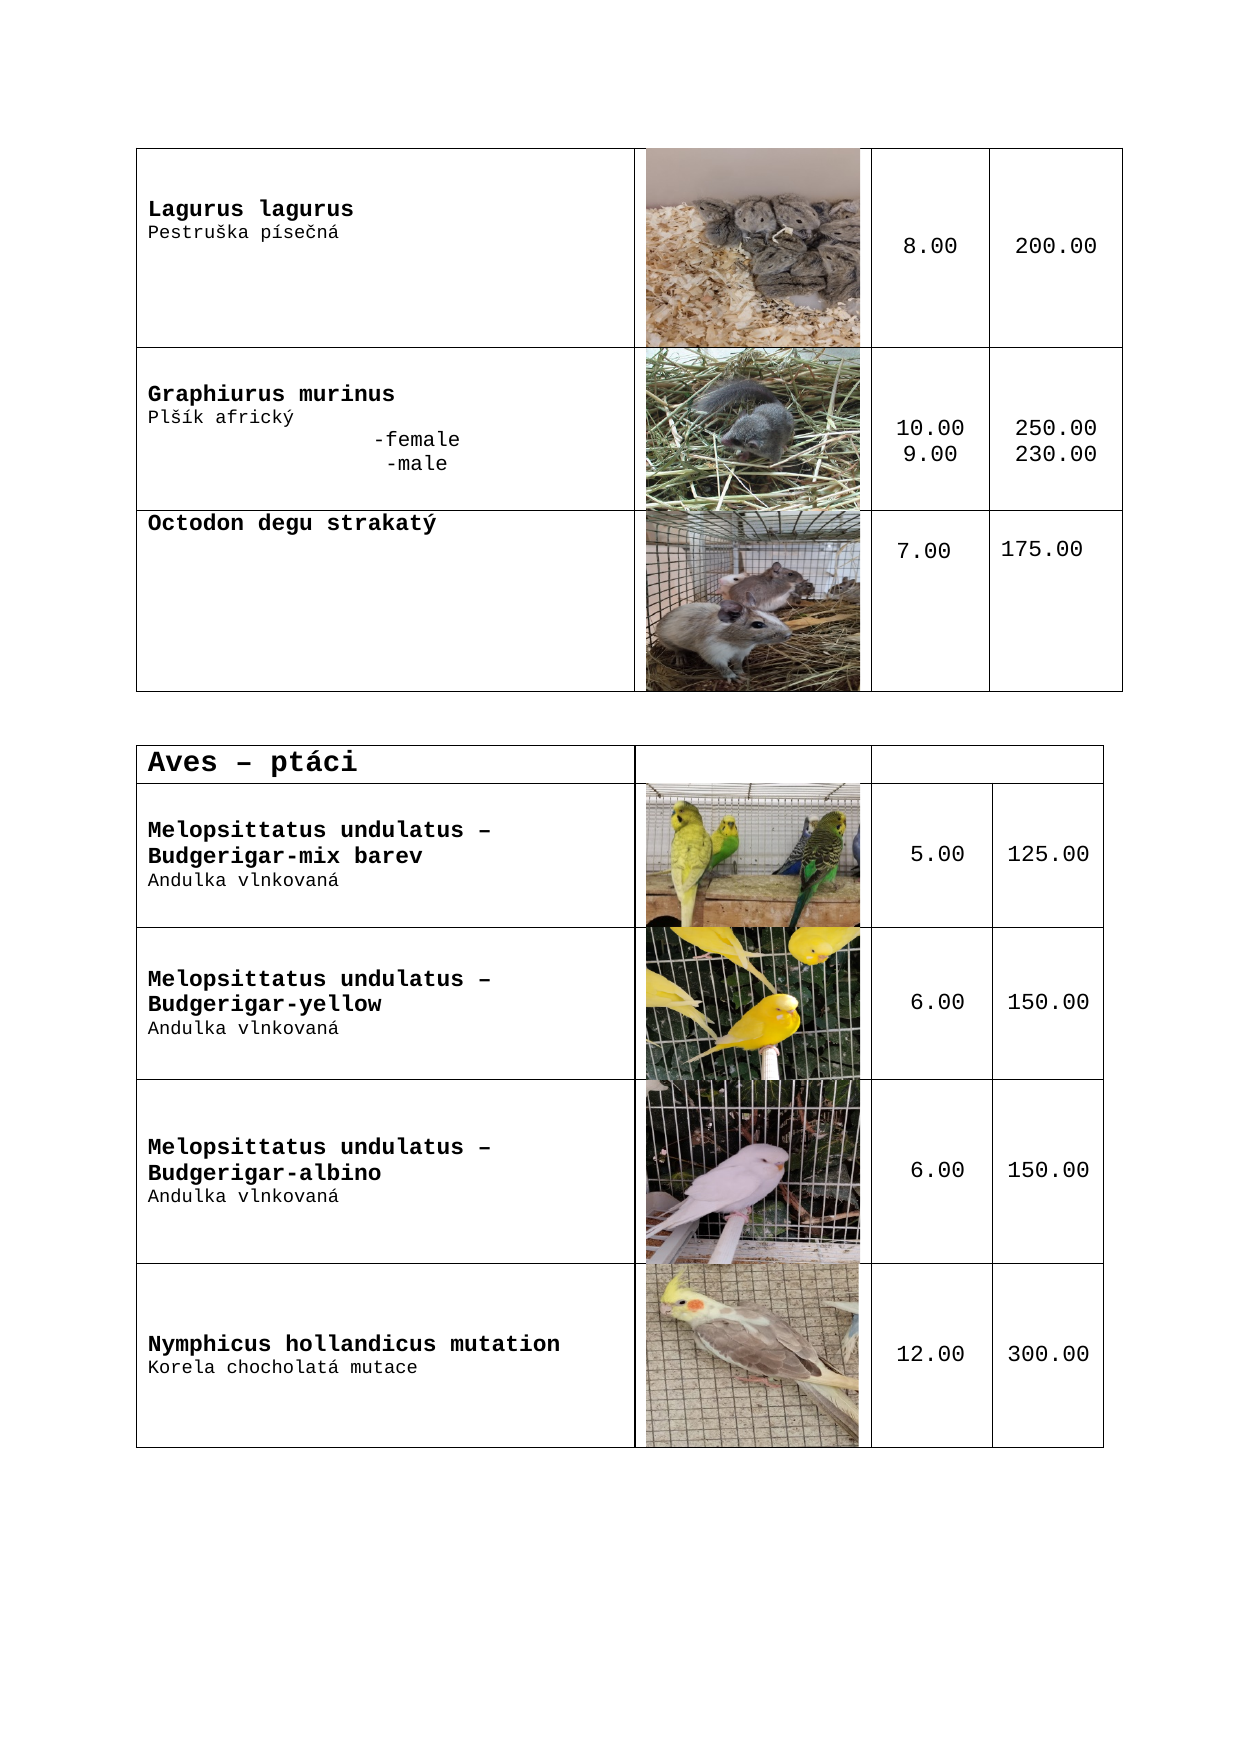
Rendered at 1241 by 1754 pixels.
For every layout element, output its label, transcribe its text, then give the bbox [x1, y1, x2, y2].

table_cell 7.00 [872, 511, 989, 691]
table_cell 200.00 [990, 149, 1122, 347]
table_cell 125.00 [993, 784, 1103, 927]
table_cell 12.00 [872, 1264, 992, 1447]
table_cell [861, 784, 871, 927]
table_cell 250.00 230.00 [990, 348, 1122, 510]
table_cell Lagurus lagurus Pestruška písečná [137, 149, 634, 347]
table_cell 6.00 [872, 928, 992, 1079]
table_cell 175.00 [990, 511, 1122, 691]
table_cell Nymphicus hollandicus mutation Korela chocholatá mutace [137, 1264, 634, 1447]
table_cell Graphiurus murinus Plšík africký -female -male [137, 348, 634, 510]
picture [646, 348, 861, 691]
table_cell [636, 1080, 646, 1263]
table_cell Melopsittatus undulatus – Budgerigar-albino Andulka vlnkovaná [137, 1080, 634, 1263]
table_cell 8.00 [872, 149, 989, 347]
table_header [636, 746, 871, 782]
table_cell [635, 511, 646, 691]
table_cell [635, 149, 646, 347]
table_cell Melopsittatus undulatus – Budgerigar-yellow Andulka vlnkovaná [137, 928, 634, 1079]
table_cell [860, 348, 871, 510]
table_cell [859, 1264, 871, 1447]
table_cell Melopsittatus undulatus – Budgerigar-mix barev Andulka vlnkovaná [137, 784, 634, 927]
table_cell 5.00 [872, 784, 992, 927]
table_cell [861, 511, 871, 691]
table_cell [861, 1080, 871, 1263]
table_cell 10.00 9.00 [872, 348, 989, 510]
table_cell [636, 784, 646, 927]
table_cell 6.00 [872, 1080, 992, 1263]
table_cell [636, 1264, 646, 1447]
table_cell [861, 928, 871, 1079]
table_cell [635, 348, 646, 510]
table_header [872, 746, 1103, 782]
picture [646, 783, 861, 1447]
table_cell [861, 149, 871, 347]
table_cell 150.00 [993, 928, 1103, 1079]
table_cell 300.00 [993, 1264, 1103, 1447]
table_cell Octodon degu strakatý [137, 511, 634, 691]
table_cell [636, 928, 646, 1079]
table_header Aves – ptáci [137, 746, 634, 782]
table_cell 150.00 [993, 1080, 1103, 1263]
picture [646, 148, 861, 347]
